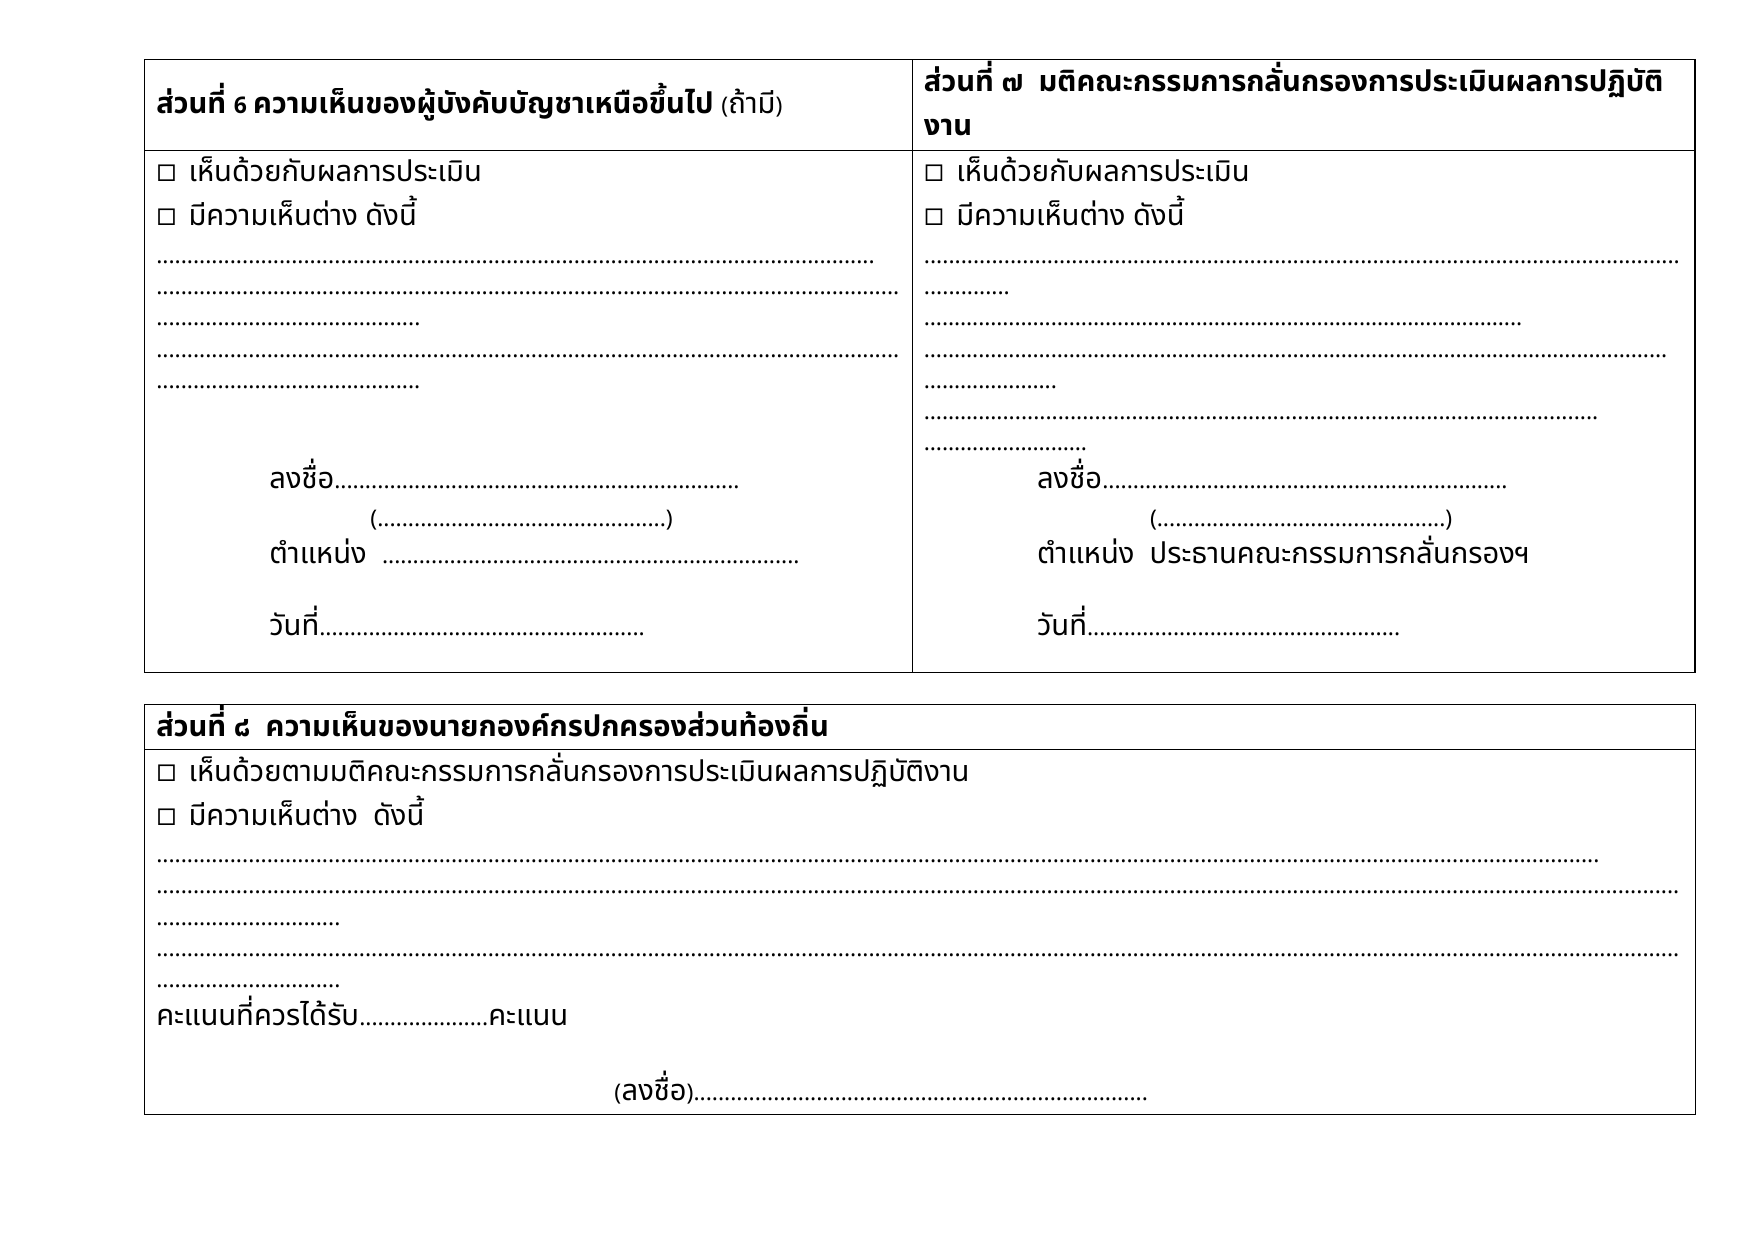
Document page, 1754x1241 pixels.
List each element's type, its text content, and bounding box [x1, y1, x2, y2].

table_cell เห็นด้วยกับผลการประเมิน [913, 151, 1694, 195]
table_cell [145, 750, 1695, 1114]
table_cell เห็นด้วยกับผลการประเมิน [145, 151, 912, 195]
table_cell ลงชื่อ.................................................................. [145, 458, 912, 502]
table_cell ลงชื่อ.................................................................. [913, 458, 1694, 502]
table_header ส่วนที่ ๗ มติคณะกรรมการกลั่นกรองการประเมินผลการปฏิบัติงาน [913, 60, 1694, 149]
table_cell มีความเห็นต่าง ดังนี้ ......................................................................................................................................... ……………………………………………………………………………………...……………………………………………………………………………………………………………………………….…………..................................................................................................……………………… [913, 195, 1694, 457]
table_cell (...............................................) [145, 502, 912, 533]
table_header ส่วนที่ ๘ ความเห็นของนายกองค์กรปกครองส่วนท้องถิ่น [145, 705, 1695, 749]
table_cell ตำแหน่ง ประธานคณะกรรมการกลั่นกรองฯ [913, 533, 1694, 605]
table_cell มีความเห็นต่าง ดังนี้ ..................................................................................................................... .................................................................................................................................................................... .................................................................................................................................................................... [145, 195, 912, 457]
table_header ส่วนที่ 6 ความเห็นของผู้บังคับบัญชาเหนือขึ้นไป (ถ้ามี) [145, 60, 912, 149]
table_cell ตำแหน่ง .................................................................... [145, 533, 912, 605]
table_cell (...............................................) [913, 502, 1694, 533]
table_cell วันที่..................................................... [145, 605, 912, 672]
table_cell วันที่................................................... [913, 605, 1694, 672]
